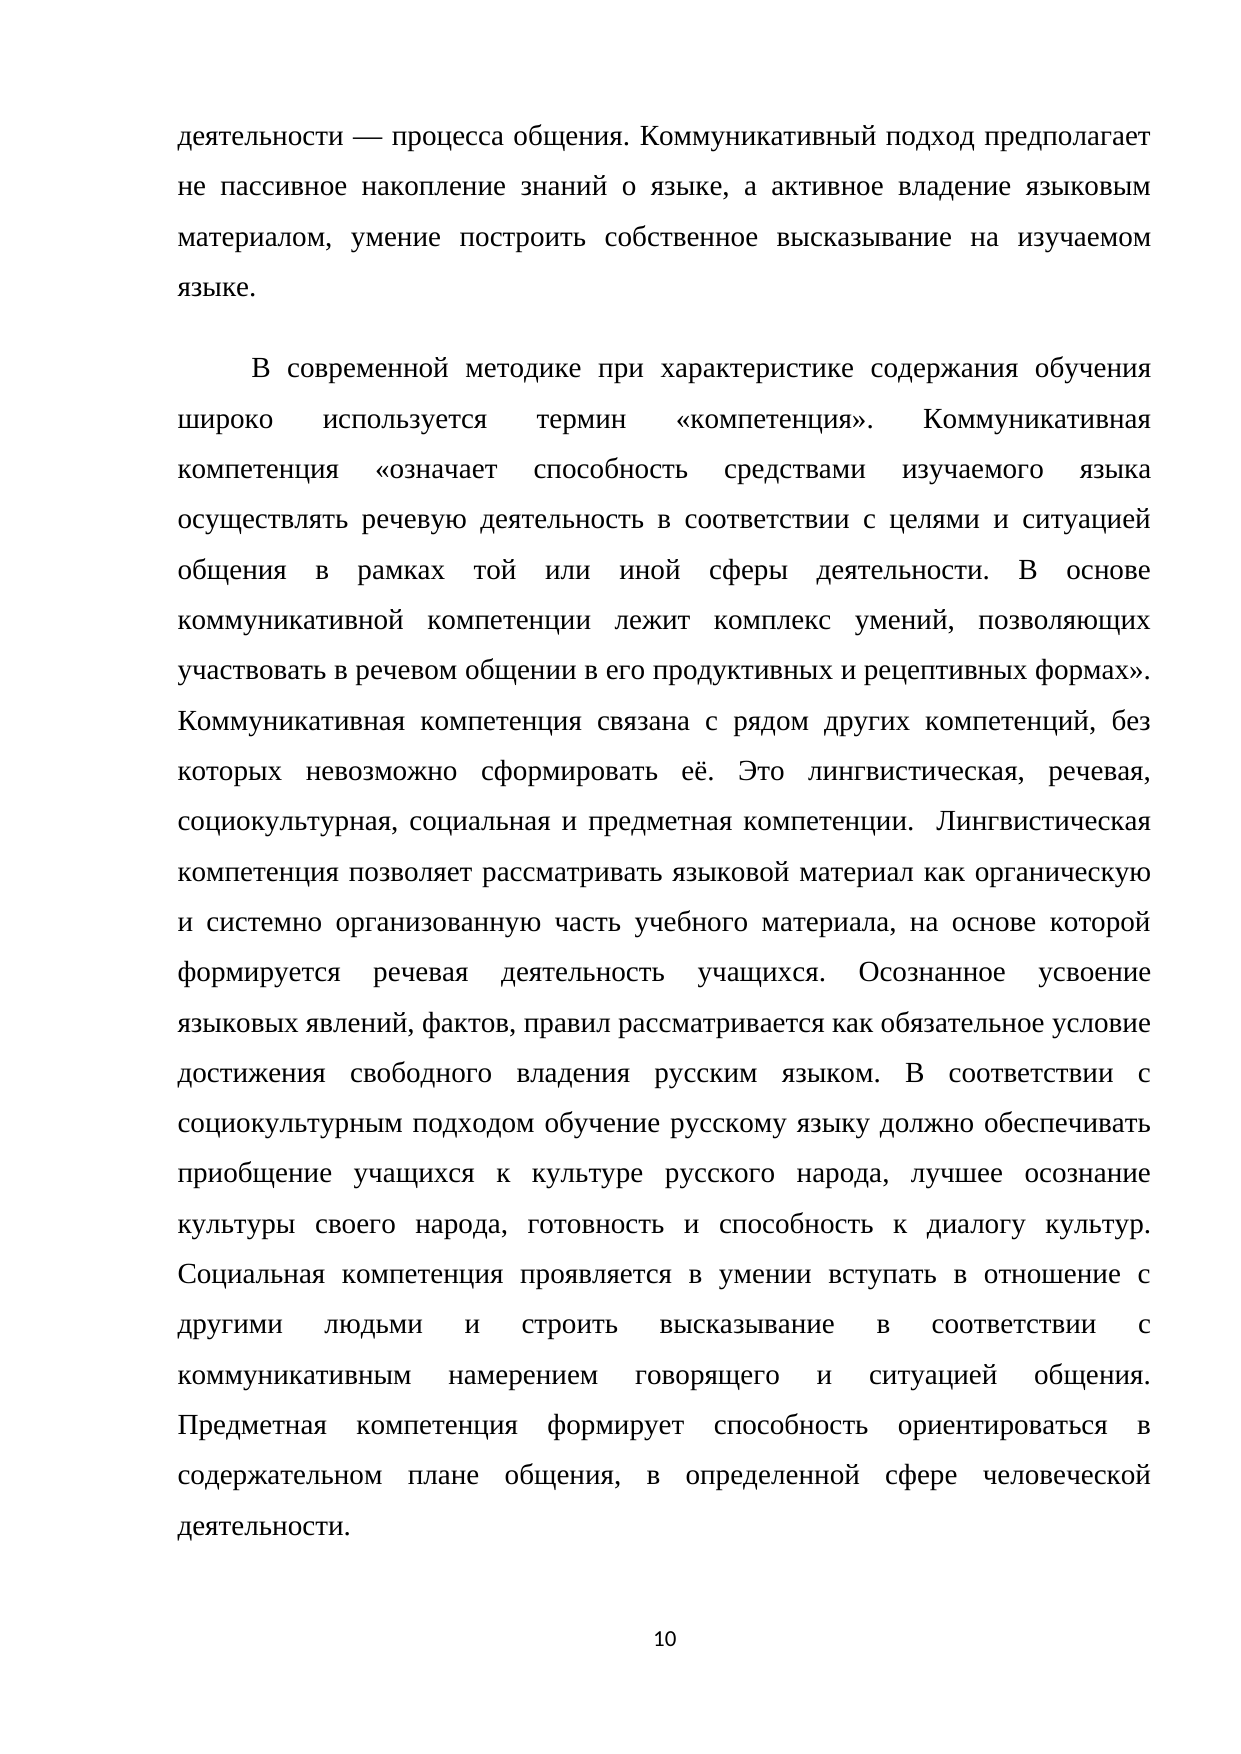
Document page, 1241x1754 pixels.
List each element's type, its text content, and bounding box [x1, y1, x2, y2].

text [177, 118, 1152, 303]
text В современной методике при характеристике содержания обучения широко используется термин «компетенция». Коммуникативная компетенция «означает способность средствами изучаемого языка осуществлять речевую деятельность в соответствии с целями и ситуацией общения в рамках той или иной сферы деятельности. В основе коммуникативной компетенции лежит комплекс умений, позволяющих участвовать в речевом общении в его продуктивных и рецептивных формах». Коммуникативная компетенция связана с рядом других компетенций, без которых невозможно сформировать её. Это лингвистическая, речевая, социокультурная, социальная и предметная компетенции. Лингвистическая компетенция позволяет рассматривать языковой материал как органическую и системно организованную часть учебного материала, на основе которой формируется речевая деятельность учащихся. Осознанное усвоение языковых явлений, фактов, правил рассматривается как обязательное условие достижения свободного владения русским языком. В соответствии с социокультурным подходом обучение русскому языку должно обеспечивать приобщение учащихся к культуре русского народа, лучшее осознание культуры своего народа, готовность и способность к диалогу культур. Социальная компетенция проявляется в умении вступать в отношение с другими людьми и строить высказывание в соответствии с коммуникативным намерением говорящего и ситуацией общения. Предметная компетенция формирует способность ориентироваться в содержательном плане общения, в определенной сфере человеческой деятельности. [177, 351, 1152, 1541]
